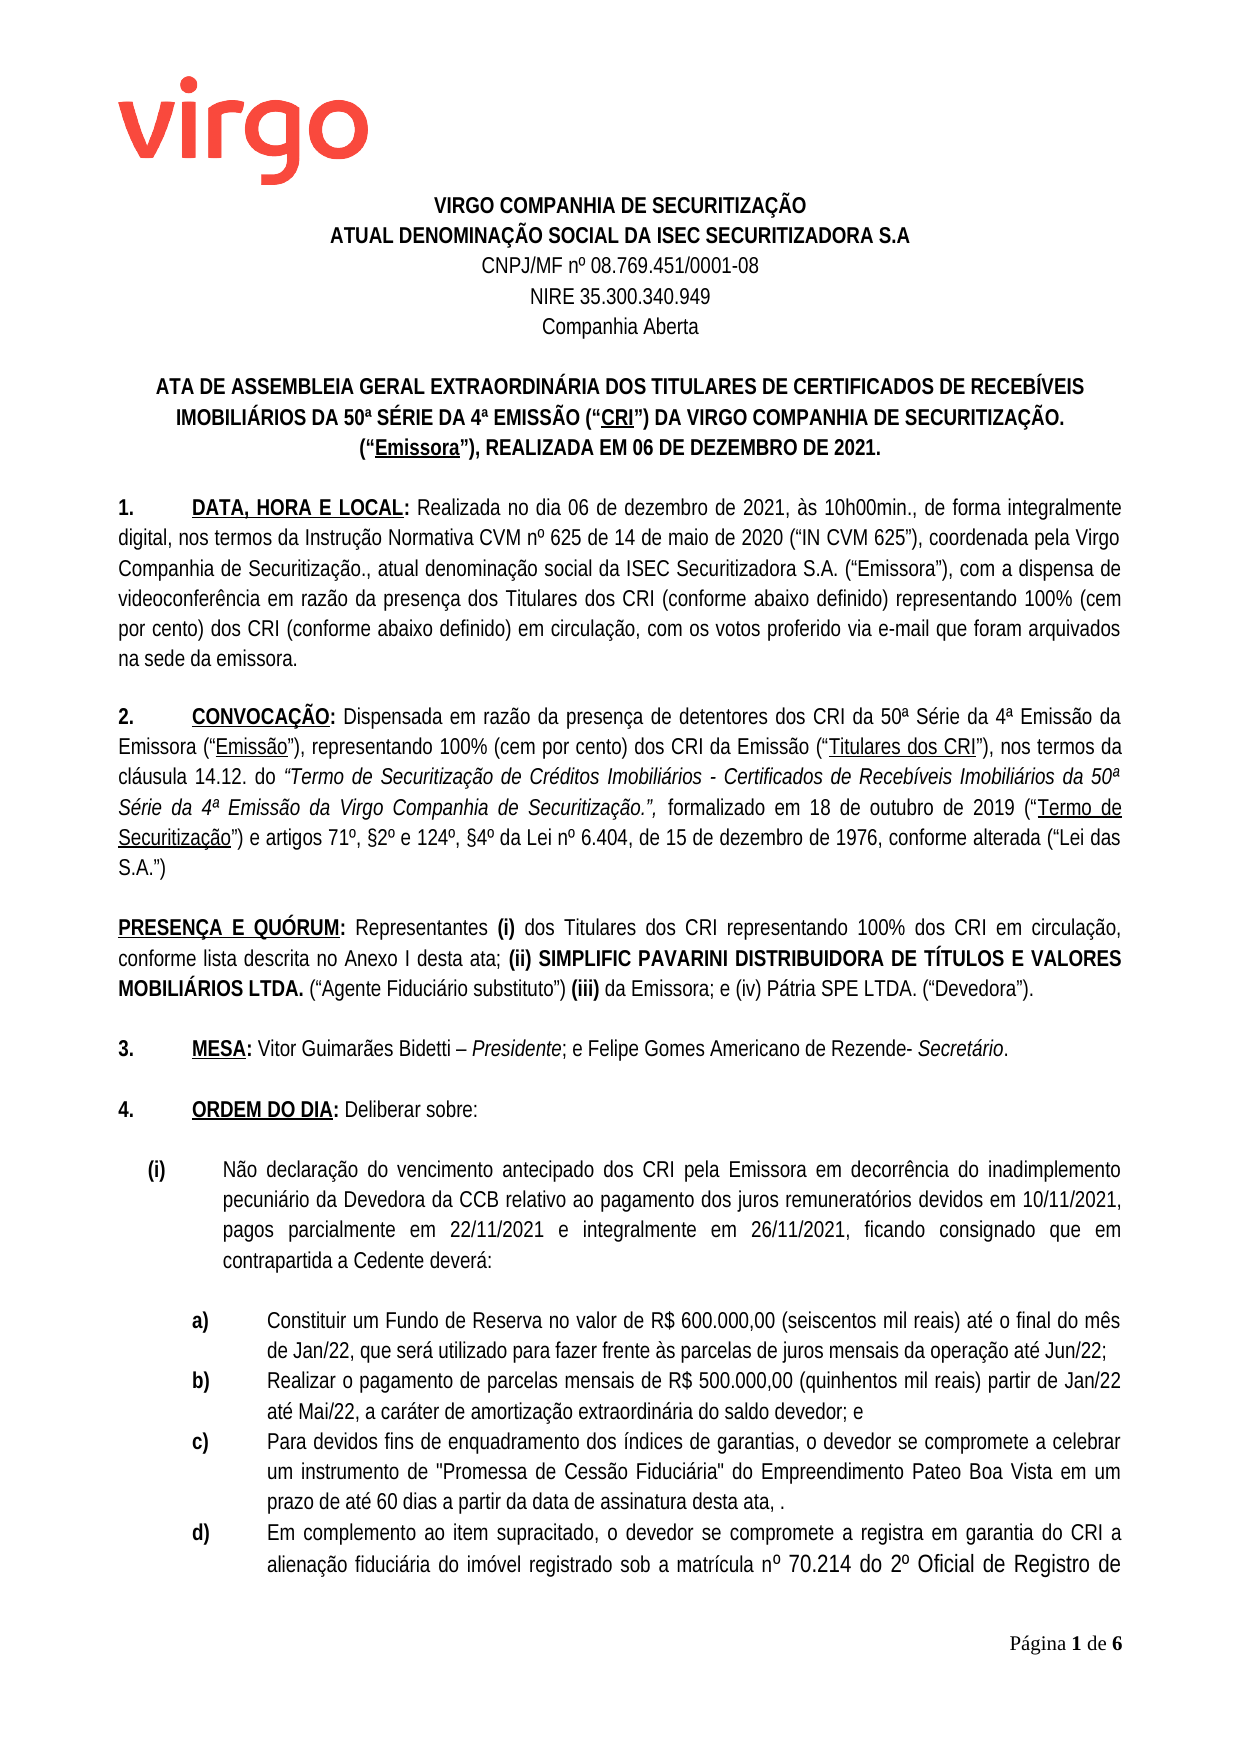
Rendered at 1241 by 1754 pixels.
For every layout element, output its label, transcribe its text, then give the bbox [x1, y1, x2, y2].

list Constituir um Fundo de Reserva no valor de R$ 600.000,00 (seiscentos mil reais) até o final do mês de Jan/22, que será utilizado para fazer frente às parcelas de juros mensais da operação até Jun/22; [192, 1307, 1122, 1364]
list ORDEM DO DIA: Deliberar sobre: [118, 1096, 1122, 1122]
text ATUAL DENOMINAÇÃO SOCIAL DA ISEC SECURITIZADORA S.A [118, 222, 1122, 248]
list CONVOCAÇÃO: Dispensada em razão da presença de detentores dos CRI da 50ª Série da 4ª Emissão da Emissora (“Emissão”), representando 100% (cem por cento) dos CRI da Emissão (“Titulares dos CRI”), nos termos da cláusula 14.12. do “Termo de Securitização de Créditos Imobiliários - Certificados de Recebíveis Imobiliários da 50ª Série da 4ª Emissão da Virgo Companhia de Securitização.”, formalizado em 18 de outubro de 2019 (“Termo de Securitização”) e artigos 71º, §2º e 124º, §4º da Lei nº 6.404, de 15 de dezembro de 1976, conforme alterada (“Lei das S.A.”) [118, 703, 1122, 880]
list Para devidos fins de enquadramento dos índices de garantias, o devedor se compromete a celebrar um instrumento de "Promessa de Cessão Fiduciária" do Empreendimento Pateo Boa Vista em um prazo de até 60 dias a partir da data de assinatura desta ata, . [192, 1428, 1122, 1515]
text CNPJ/MF nº 08.769.451/0001-08 [118, 252, 1122, 279]
text ATA DE ASSEMBLEIA GERAL EXTRAORDINÁRIA DOS TITULARES DE CERTIFICADOS DE RECEBÍVEIS IMOBILIÁRIOS DA 50ª SÉRIE DA 4ª EMISSÃO (“CRI”) DA VIRGO COMPANHIA DE SECURITIZAÇÃO. (“Emissora”), REALIZADA EM 06 DE DEZEMBRO DE 2021. [118, 373, 1122, 460]
list MESA: Vitor Guimarães Bidetti – Presidente; e Felipe Gomes Americano de Rezende- Secretário. [118, 1035, 1122, 1062]
list Não declaração do vencimento antecipado dos CRI pela Emissora em decorrência do inadimplemento pecuniário da Devedora da CCB relativo ao pagamento dos juros remuneratórios devidos em 10/11/2021, pagos parcialmente em 22/11/2021 e integralmente em 26/11/2021, ficando consignado que em contrapartida a Cedente deverá: [148, 1156, 1122, 1273]
list DATA, HORA E LOCAL: Realizada no dia 06 de dezembro de 2021, às 10h00min., de forma integralmente digital, nos termos da Instrução Normativa CVM nº 625 de 14 de maio de 2020 (“IN CVM 625”), coordenada pela Virgo Companhia de Securitização., atual denominação social da ISEC Securitizadora S.A. (“Emissora”), com a dispensa de videoconferência em razão da presença dos Titulares dos CRI (conforme abaixo definido) representando 100% (cem por cento) dos CRI (conforme abaixo definido) em circulação, com os votos proferido via e-mail que foram arquivados na sede da emissora. [118, 494, 1122, 671]
picture [118, 76, 368, 185]
list Realizar o pagamento de parcelas mensais de R$ 500.000,00 (quinhentos mil reais) partir de Jan/22 até Mai/22, a caráter de amortização extraordinária do saldo devedor; e [192, 1367, 1122, 1424]
text VIRGO COMPANHIA DE SECURITIZAÇÃO [118, 192, 1122, 218]
text NIRE 35.300.340.949 [118, 283, 1122, 309]
text PRESENÇA E QUÓRUM: Representantes (i) dos Titulares dos CRI representando 100% dos CRI em circulação, conforme lista descrita no Anexo I desta ata; (ii) SIMPLIFIC PAVARINI DISTRIBUIDORA DE TÍTULOS E VALORES MOBILIÁRIOS LTDA. (“Agente Fiduciário substituto”) (iii) da Emissora; e (iv) Pátria SPE LTDA. (“Devedora”). [118, 914, 1122, 1001]
text Companhia Aberta [118, 313, 1122, 339]
